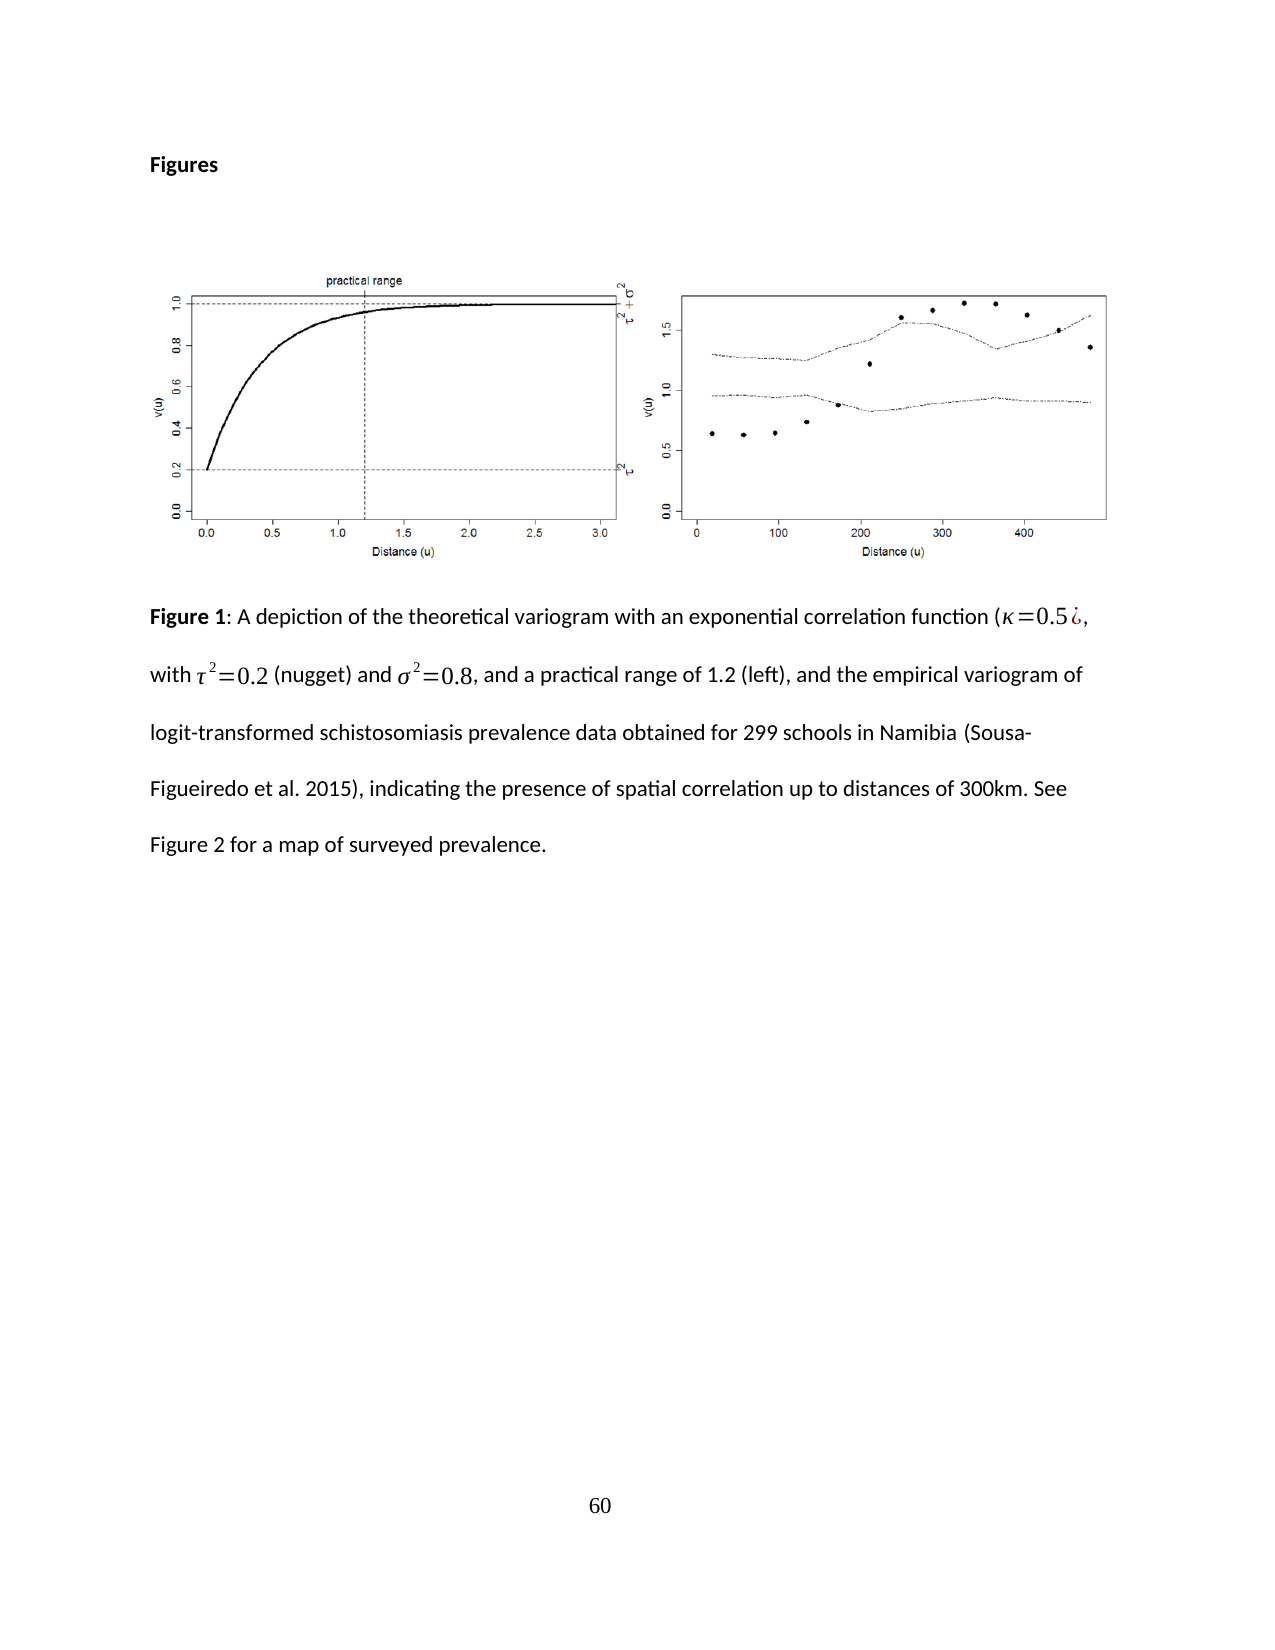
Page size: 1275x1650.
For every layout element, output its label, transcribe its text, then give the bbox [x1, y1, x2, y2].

picture [150, 262, 1125, 576]
text Figures [150, 150, 1125, 178]
text Figure 1: A depiction of the theoretical variogram with an exponential correlation function (, with (nugget) and , and a practical range of 1.2 (left), and the empirical variogram of logit-transformed schistosomiasis prevalence data obtained for 299 schools in Namibia (Sousa-Figueiredo et al. 2015), indicating the presence of spatial correlation up to distances of 300km. See Figure 2 for a map of surveyed prevalence. [150, 602, 1125, 858]
